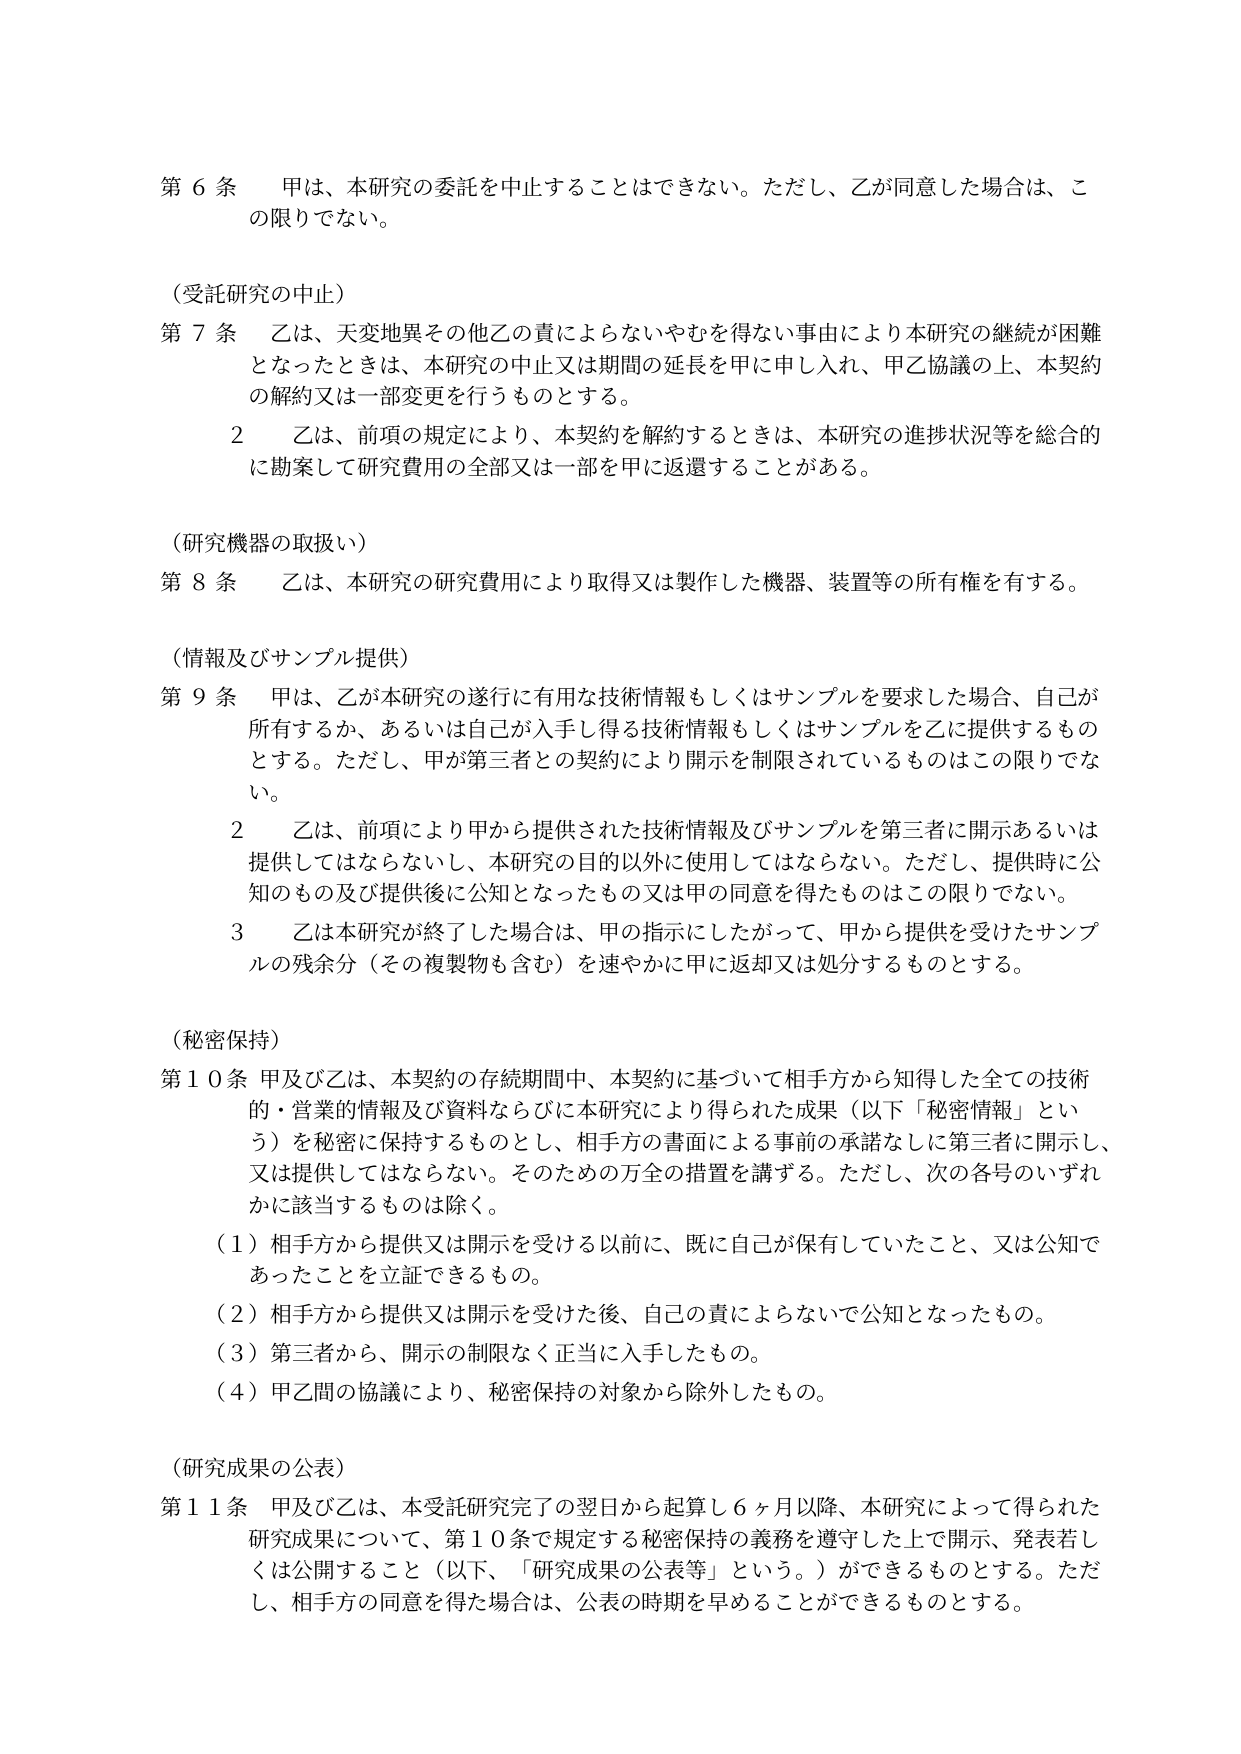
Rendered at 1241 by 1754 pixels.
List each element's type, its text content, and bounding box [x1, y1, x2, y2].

text （情報及びサンプル提供） [161, 641, 1105, 673]
text ２ 乙は、前項の規定により、本契約を解約するときは、本研究の進捗状況等を総合的に勘案して研究費用の全部又は一部を甲に返還することがある。 [226, 418, 1105, 481]
text （２）相手方から提供又は開示を受けた後、自己の責によらないで公知となったもの。 [204, 1297, 1105, 1329]
text （受託研究の中止） [161, 278, 1105, 309]
text 第１１条 甲及び乙は、本受託研究完了の翌日から起算し６ヶ月以降、本研究によって得られた研究成果について、第１０条で規定する秘密保持の義務を遵守した上で開示、発表若しくは公開すること（以下、「研究成果の公表等」という。）ができるものとする。ただし、相手方の同意を得た場合は、公表の時期を早めることができるものとする。 [160, 1491, 1105, 1616]
text （４）甲乙間の協議により、秘密保持の対象から除外したもの。 [204, 1375, 1105, 1407]
text ２ 乙は、前項により甲から提供された技術情報及びサンプルを第三者に開示あるいは提供してはならないし、本研究の目的以外に使用してはならない。ただし、提供時に公知のもの及び提供後に公知となったもの又は甲の同意を得たものはこの限りでない。 [226, 814, 1105, 908]
text ３ 乙は本研究が終了した場合は、甲の指示にしたがって、甲から提供を受けたサンプルの残余分（その複製物も含む）を速やかに甲に返却又は処分するものとする。 [226, 916, 1105, 978]
text 第１０条 甲及び乙は、本契約の存続期間中、本契約に基づいて相手方から知得した全ての技術的・営業的情報及び資料ならびに本研究により得られた成果（以下「秘密情報」という）を秘密に保持するものとし、相手方の書面による事前の承諾なしに第三者に開示し、又は提供してはならない。そのための万全の措置を講ずる。ただし、次の各号のいずれかに該当するものは除く。 [160, 1062, 1105, 1219]
text （研究成果の公表） [161, 1452, 1105, 1483]
text （３）第三者から、開示の制限なく正当に入手したもの。 [204, 1336, 1105, 1368]
text 第 ６ 条 甲は、本研究の委託を中止することはできない。ただし、乙が同意した場合は、この限りでない。 [160, 170, 1105, 233]
text （研究機器の取扱い） [161, 526, 1105, 558]
text 第 ７ 条 乙は、天変地異その他乙の責によらないやむを得ない事由により本研究の継続が困難となったときは、本研究の中止又は期間の延長を甲に申し入れ、甲乙協議の上、本契約の解約又は一部変更を行うものとする。 [160, 317, 1105, 411]
text （秘密保持） [161, 1023, 1105, 1055]
text 第 ８ 条 乙は、本研究の研究費用により取得又は製作した機器、装置等の所有権を有する。 [160, 565, 1105, 597]
text 第 ９ 条 甲は、乙が本研究の遂行に有用な技術情報もしくはサンプルを要求した場合、自己が所有するか、あるいは自己が入手し得る技術情報もしくはサンプルを乙に提供するものとする。ただし、甲が第三者との契約により開示を制限されているものはこの限りでない。 [160, 680, 1105, 806]
text （１）相手方から提供又は開示を受ける以前に、既に自己が保有していたこと、又は公知であったことを立証できるもの。 [204, 1227, 1105, 1290]
